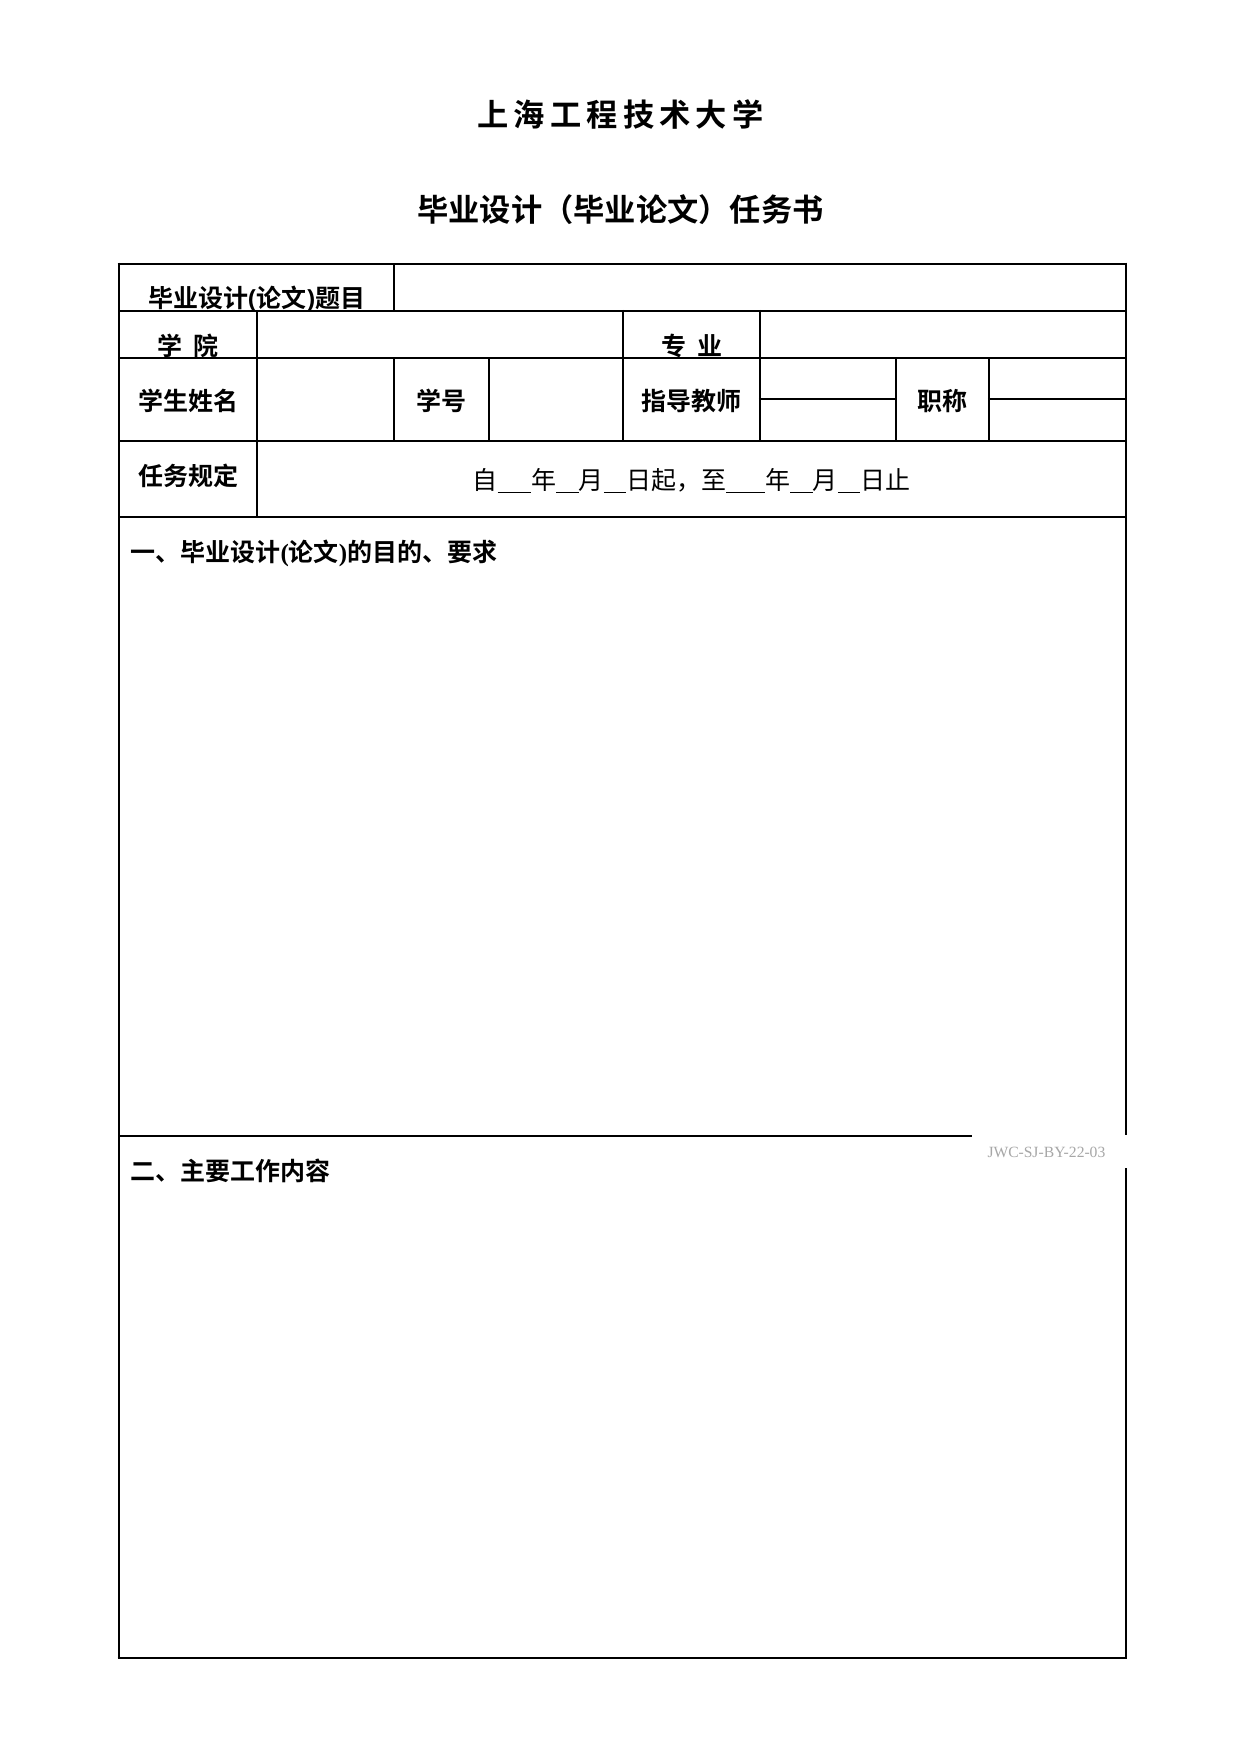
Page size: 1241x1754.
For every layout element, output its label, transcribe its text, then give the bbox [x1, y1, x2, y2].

table_cell [990, 359, 1125, 398]
table_cell [490, 359, 622, 440]
table_cell 专 业 [624, 312, 759, 357]
table_cell 指导教师 [624, 359, 759, 440]
table_cell [258, 312, 622, 357]
table_cell 二、主要工作内容 [120, 1137, 1125, 1657]
table_cell 职称 [897, 359, 988, 440]
table_cell 任务规定进行日期 [120, 442, 256, 516]
table_cell [761, 312, 1125, 357]
table_cell 自 年 月 日起，至 年 月 日止 [258, 442, 1125, 516]
text 毕业设计（毕业论文）任务书 [118, 175, 1122, 240]
table_cell [258, 359, 393, 440]
table_cell [990, 400, 1125, 440]
table_cell 学生姓名 [120, 359, 256, 440]
table_cell 一、毕业设计(论文)的目的、要求 [120, 518, 1125, 1135]
table_header [395, 265, 1125, 310]
table_header 毕业设计(论文)题目 [120, 265, 393, 310]
table_cell [761, 400, 895, 440]
table_cell [761, 359, 895, 398]
table_cell 学 院 [120, 312, 256, 357]
text 上海工程技术大学 [118, 81, 1122, 146]
table_cell 学号 [395, 359, 488, 440]
